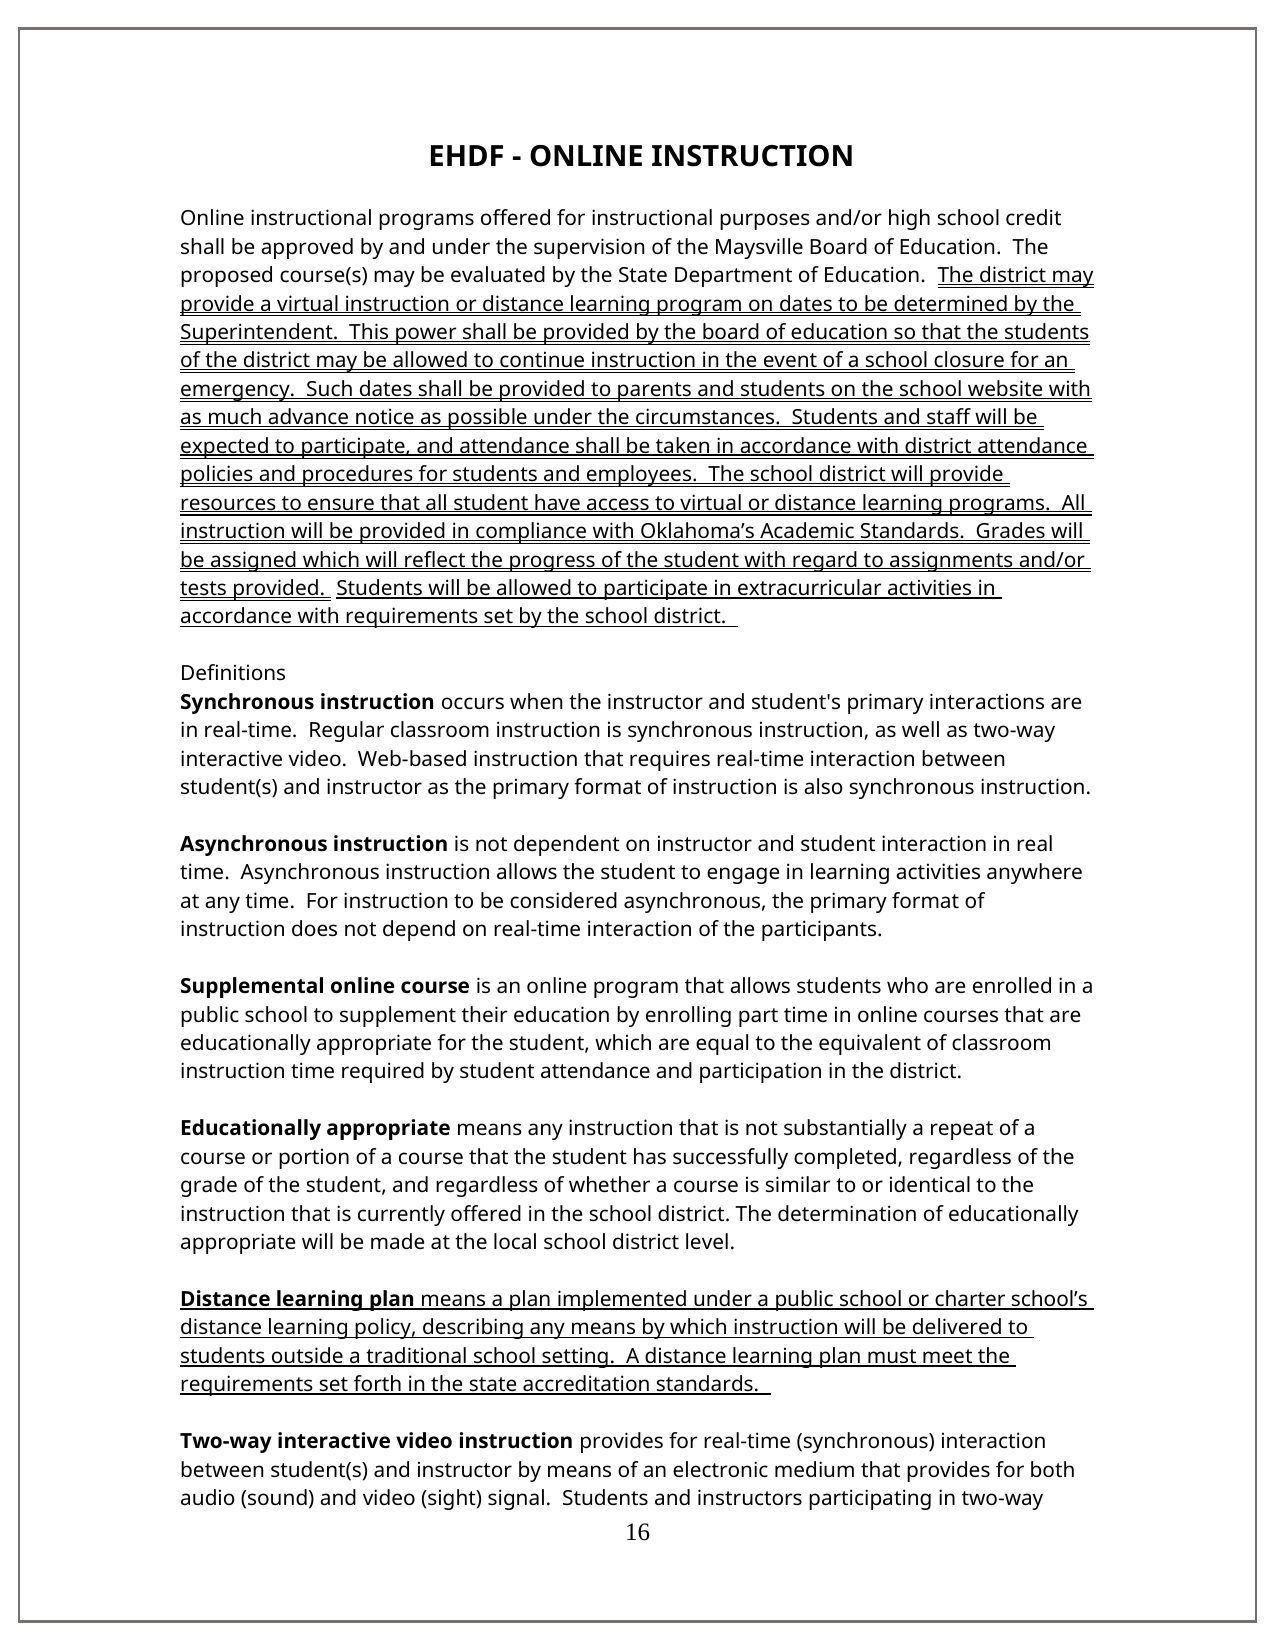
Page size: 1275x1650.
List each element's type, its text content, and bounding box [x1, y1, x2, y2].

title EHDF - ONLINE INSTRUCTION [180, 135, 1095, 175]
text Educationally appropriate means any instruction that is not substantially a repeat of a course or portion of a course that the student has successfully completed, regardless of the grade of the student, and regardless of whether a course is similar to or identical to the instruction that is currently offered in the school district. The determination of educationally appropriate will be made at the local school district level. [180, 1113, 1095, 1256]
text Synchronous instruction occurs when the instructor and student's primary interactions are in real-time. Regular classroom instruction is synchronous instruction, as well as two-way interactive video. Web-based instruction that requires real-time interaction between student(s) and instructor as the primary format of instruction is also synchronous instruction. [180, 687, 1095, 801]
text Supplemental online course is an online program that allows students who are enrolled in a public school to supplement their education by enrolling part time in online courses that are educationally appropriate for the student, which are equal to the equivalent of classroom instruction time required by student attendance and participation in the district. [180, 971, 1095, 1085]
text Definitions [180, 658, 1095, 687]
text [180, 1426, 1095, 1512]
text Distance learning plan means a plan implemented under a public school or charter school’s distance learning policy, describing any means by which instruction will be delivered to students outside a traditional school setting. A distance learning plan must meet the requirements set forth in the state accreditation standards. [180, 1284, 1095, 1398]
text Asynchronous instruction is not dependent on instructor and student interaction in real time. Asynchronous instruction allows the student to engage in learning activities anywhere at any time. For instruction to be considered asynchronous, the primary format of instruction does not depend on real-time interaction of the participants. [180, 829, 1095, 943]
text Online instructional programs offered for instructional purposes and/or high school credit shall be approved by and under the supervision of the Maysville Board of Education. The proposed course(s) may be evaluated by the State Department of Education. The district may provide a virtual instruction or distance learning program on dates to be determined by the Superintendent. This power shall be provided by the board of education so that the students of the district may be allowed to continue instruction in the event of a school closure for an emergency. Such dates shall be provided to parents and students on the school website with as much advance notice as possible under the circumstances. Students and staff will be expected to participate, and attendance shall be taken in accordance with district attendance policies and procedures for students and employees. The school district will provide resources to ensure that all student have access to virtual or distance learning programs. All instruction will be provided in compliance with Oklahoma’s Academic Standards. Grades will be assigned which will reflect the progress of the student with regard to assignments and/or tests provided. Students will be allowed to participate in extracurricular activities in accordance with requirements set by the school district. [180, 203, 1095, 630]
